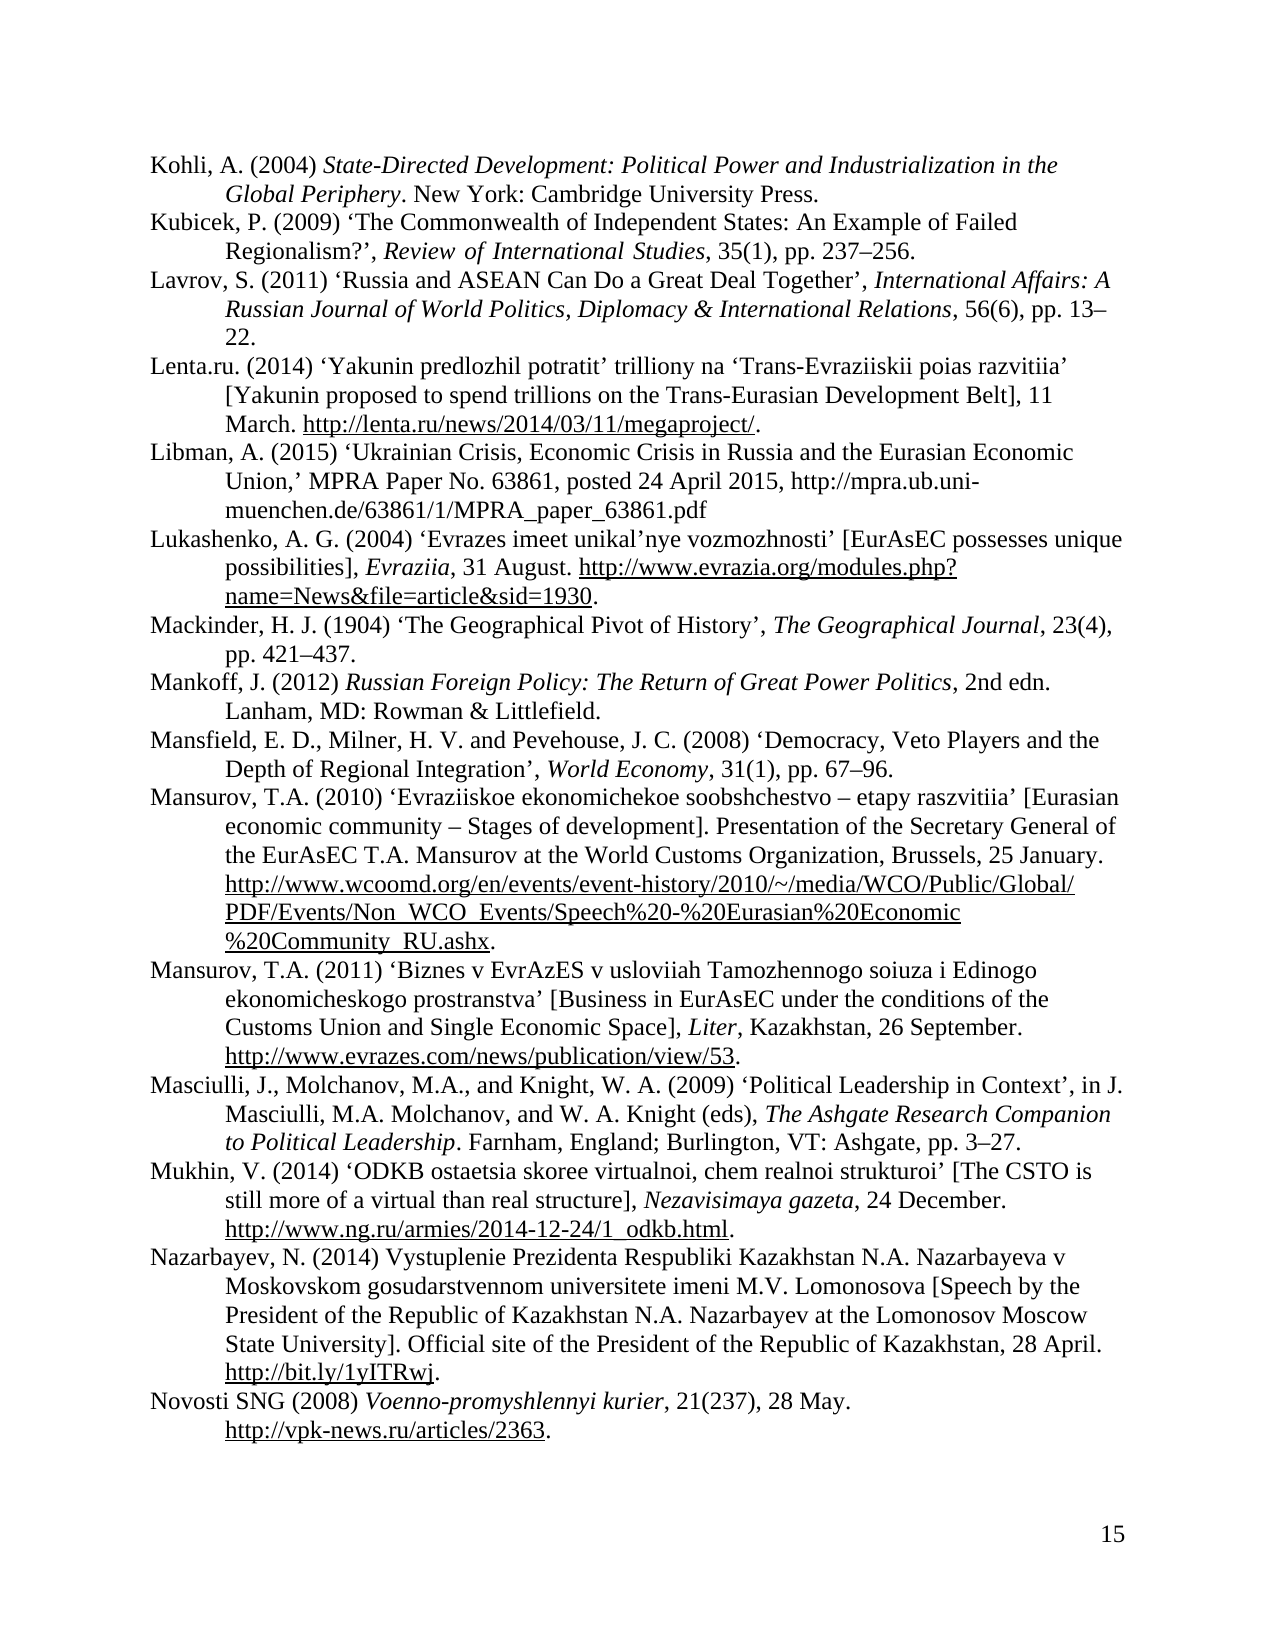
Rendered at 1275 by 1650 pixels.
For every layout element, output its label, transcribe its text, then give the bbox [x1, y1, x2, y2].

text Lukashenko, A. G. (2004) ‘Evrazes imeet unikal’nye vozmozhnosti’ [EurAsEC possesses unique possibilities], Evraziia, 31 August. http://www.evrazia.org/modules.php?name=News&file=article&sid=1930. [150, 524, 1125, 610]
text Mansurov, T.A. (2010) ‘Evraziiskoe ekonomichekoe soobshchestvo – etapy raszvitiia’ [Eurasian economic community – Stages of development]. Presentation of the Secretary General of the EurAsEC T.A. Mansurov at the World Customs Organization, Brussels, 25 January. http://www.wcoomd.org/en/events/event-history/2010/~/media/WCO/Public/Global/PDF/Events/Non_WCO_Events/Speech%20-%20Eurasian%20Economic%20Community_RU.ashx. [150, 782, 1125, 955]
text Lenta.ru. (2014) ‘Yakunin predlozhil potratit’ trilliony na ‘Trans-Evraziiskii poias razvitiia’ [Yakunin proposed to spend trillions on the Trans-Eurasian Development Belt], 11 March. http://lenta.ru/news/2014/03/11/megaproject/. [150, 351, 1125, 437]
text Kohli, A. (2004) State-Directed Development: Political Power and Industrialization in the Global Periphery. New York: Cambridge University Press. [150, 150, 1125, 207]
text Mansurov, T.A. (2011) ‘Biznes v EvrAzES v usloviiah Tamozhennogo soiuza i Edinogo ekonomicheskogo prostranstva’ [Business in EurAsEC under the conditions of the Customs Union and Single Economic Space], Liter, Kazakhstan, 26 September. http://www.evrazes.com/news/publication/view/53. [150, 955, 1125, 1070]
text Masciulli, J., Molchanov, M.A., and Knight, W. A. (2009) ‘Political Leadership in Context’, in J. Masciulli, M.A. Molchanov, and W. A. Knight (eds), The Ashgate Research Companion to Political Leadership. Farnham, England; Burlington, VT: Ashgate, pp. 3–27. [150, 1070, 1125, 1156]
text Lavrov, S. (2011) ‘Russia and ASEAN Can Do a Great Deal Together’, International Affairs: A Russian Journal of World Politics, Diplomacy & International Relations, 56(6), pp. 13–22. [150, 265, 1125, 351]
text Mansfield, E. D., Milner, H. V. and Pevehouse, J. C. (2008) ‘Democracy, Veto Players and the Depth of Regional Integration’, World Economy, 31(1), pp. 67–96. [150, 725, 1125, 782]
text Kubicek, P. (2009) ‘The Commonwealth of Independent States: An Example of Failed Regionalism?’, Review of International Studies, 35(1), pp. 237–256. [150, 207, 1125, 265]
text Libman, A. (2015) ‘Ukrainian Crisis, Economic Crisis in Russia and the Eurasian Economic Union,’ MPRA Paper No. 63861, posted 24 April 2015, http://mpra.ub.uni-muenchen.de/63861/1/MPRA_paper_63861.pdf [150, 437, 1125, 524]
text Mackinder, H. J. (1904) ‘The Geographical Pivot of History’, The Geographical Journal, 23(4), pp. 421–437. [150, 610, 1125, 667]
text Novosti SNG (2008) Voenno-promyshlennyi kurier, 21(237), 28 May. http://vpk-news.ru/articles/2363. [150, 1386, 1125, 1444]
text Mankoff, J. (2012) Russian Foreign Policy: The Return of Great Power Politics, 2nd edn. Lanham, MD: Rowman & Littlefield. [150, 667, 1125, 725]
text Nazarbayev, N. (2014) Vystuplenie Prezidenta Respubliki Kazakhstan N.A. Nazarbayeva v Moskovskom gosudarstvennom universitete imeni M.V. Lomonosova [Speech by the President of the Republic of Kazakhstan N.A. Nazarbayev at the Lomonosov Moscow State University]. Official site of the President of the Republic of Kazakhstan, 28 April. http://bit.ly/1yITRwj. [150, 1242, 1125, 1386]
text Mukhin, V. (2014) ‘ODKB ostaetsia skoree virtualnoi, chem realnoi strukturoi’ [The CSTO is still more of a virtual than real structure], Nezavisimaya gazeta, 24 December. http://www.ng.ru/armies/2014-12-24/1_odkb.html. [150, 1156, 1125, 1242]
